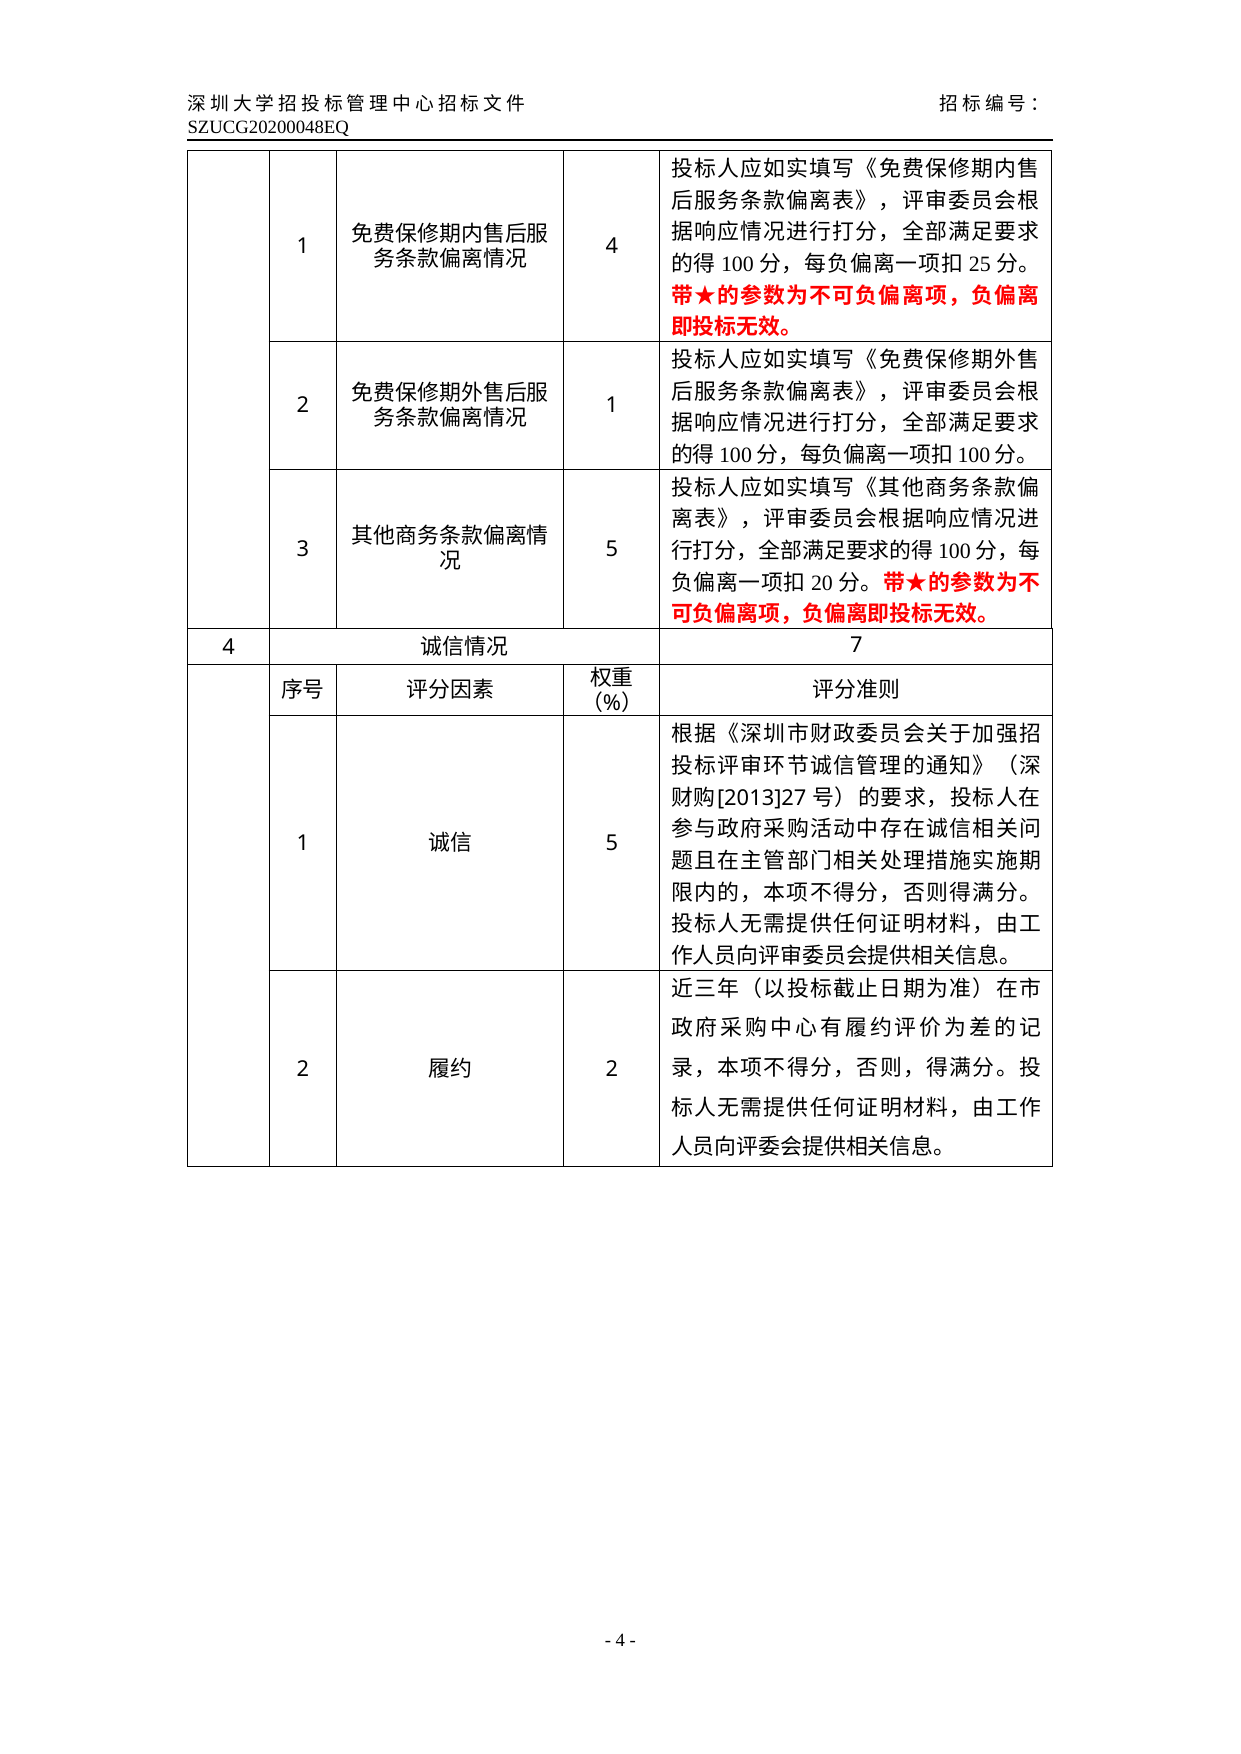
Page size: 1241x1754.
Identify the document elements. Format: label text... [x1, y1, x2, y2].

table_cell 2 [270, 342, 336, 469]
table_cell 7 [660, 629, 1052, 664]
table_cell 1 [270, 716, 336, 970]
table_cell 评分因素 [337, 665, 563, 715]
table_cell 1 [564, 342, 659, 469]
table_cell 5 [564, 470, 659, 628]
table_cell 免费保修期外售后服务条款偏离情况 [337, 342, 563, 469]
table_cell [188, 665, 269, 1166]
table_cell 近三年（以投标截止日期为准）在市政府采购中心有履约评价为差的记录，本项不得分，否则，得满分。投标人无需提供任何证明材料，由工作人员向评委会提供相关信息。 [660, 971, 1052, 1166]
table_cell 权重 （%） [564, 665, 659, 715]
table_cell 诚信情况 [270, 629, 659, 664]
table_cell 其他商务条款偏离情况 [337, 470, 563, 628]
table_cell 序号 [270, 665, 336, 715]
table_cell 2 [270, 971, 336, 1166]
table_cell 3 [270, 470, 336, 628]
table_cell 履约 [337, 971, 563, 1166]
table_cell 5 [564, 716, 659, 970]
table_cell 诚信 [337, 716, 563, 970]
table_cell 投标人应如实填写《免费保修期外售后服务条款偏离表》，评审委员会根据响应情况进行打分，全部满足要求的得100分，每负偏离一项扣100分。 [660, 342, 1051, 469]
table_cell [188, 151, 269, 628]
table_cell 4 [564, 151, 659, 341]
table_cell 评分准则 [660, 665, 1052, 715]
table_cell 1 [270, 151, 336, 341]
table_cell 免费保修期内售后服务条款偏离情况 [337, 151, 563, 341]
table_cell 投标人应如实填写《其他商务条款偏离表》，评审委员会根据响应情况进行打分，全部满足要求的得100分，每负偏离一项扣20分。带★的参数为不可负偏离项，负偏离即投标无效。 [660, 470, 1051, 628]
table_cell 投标人应如实填写《免费保修期内售后服务条款偏离表》，评审委员会根据响应情况进行打分，全部满足要求的得100分，每负偏离一项扣25分。带★的参数为不可负偏离项，负偏离即投标无效。 [660, 151, 1051, 341]
table_cell 4 [188, 629, 269, 664]
table_cell 2 [564, 971, 659, 1166]
table_cell 根据《深圳市财政委员会关于加强招投标评审环节诚信管理的通知》（深财购[2013]27号）的要求，投标人在参与政府采购活动中存在诚信相关问题且在主管部门相关处理措施实施期限内的，本项不得分，否则得满分。投标人无需提供任何证明材料，由工作人员向评审委员会提供相关信息。 [660, 716, 1052, 970]
